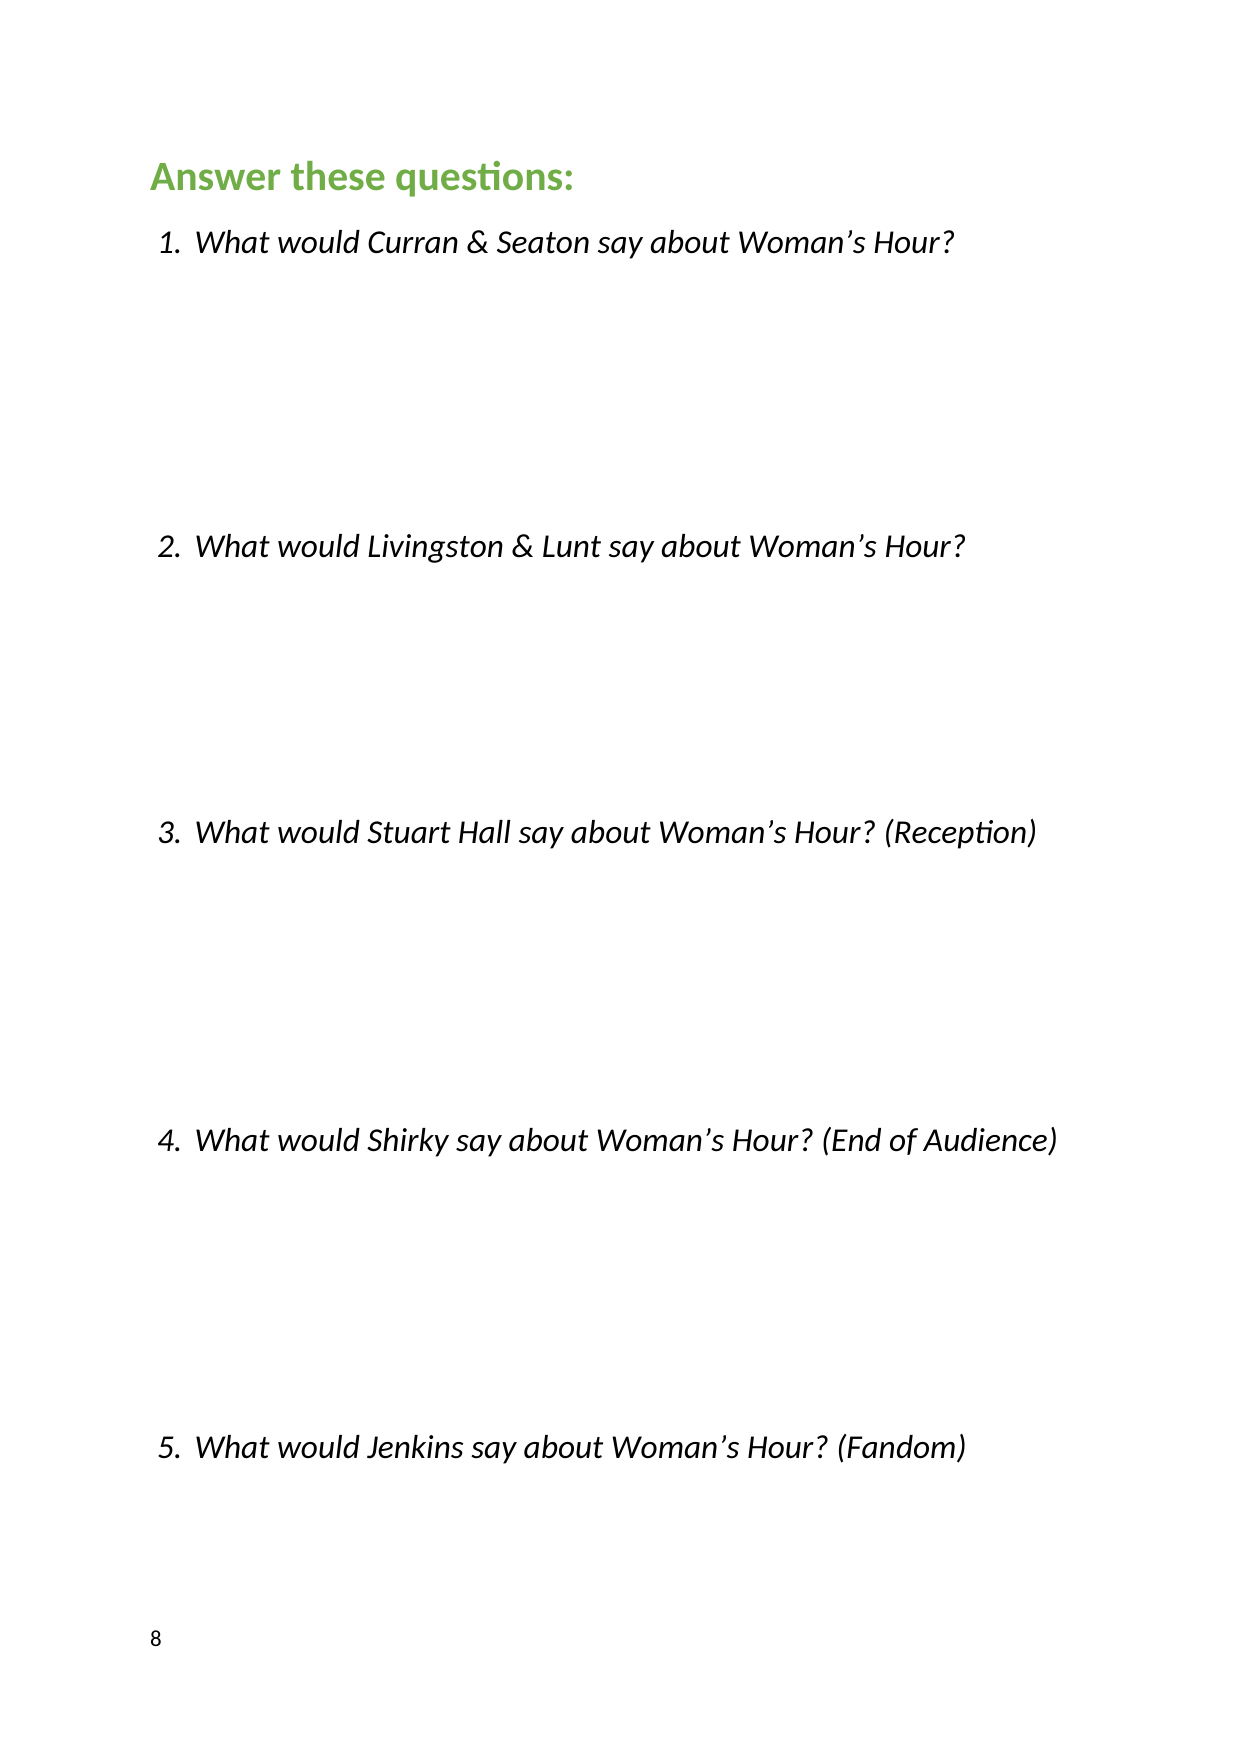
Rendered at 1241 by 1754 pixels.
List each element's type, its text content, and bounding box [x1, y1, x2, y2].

list What would Jenkins say about Woman’s Hour? (Fandom) [157, 1427, 1090, 1467]
list What would Livingston & Lunt say about Woman’s Hour? [157, 525, 1090, 565]
list What would Stuart Hall say about Woman’s Hour? (Reception) [157, 811, 1090, 852]
list What would Shirky say about Woman’s Hour? (End of Audience) [157, 1119, 1090, 1159]
list What would Curran & Seaton say about Woman’s Hour? [157, 222, 1090, 262]
text Answer these questions: [150, 150, 1090, 201]
